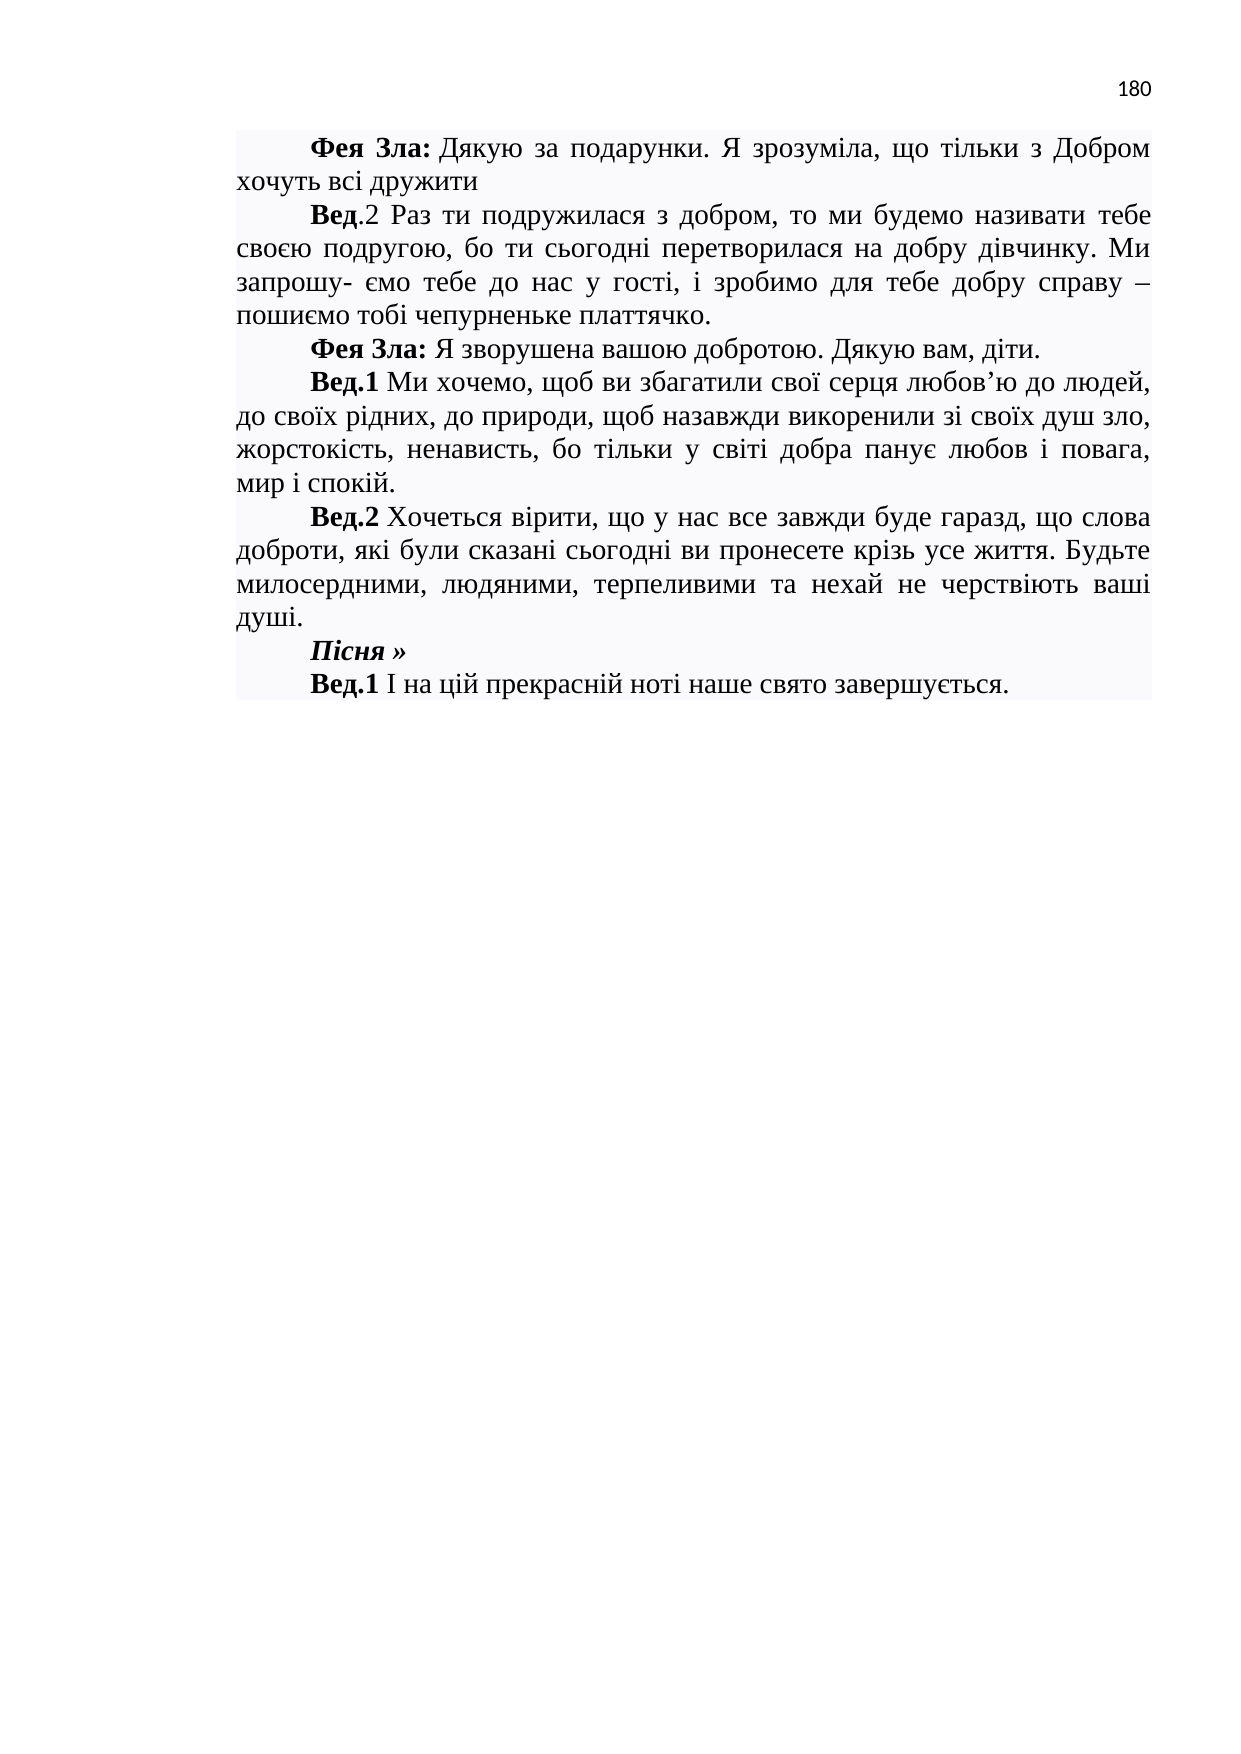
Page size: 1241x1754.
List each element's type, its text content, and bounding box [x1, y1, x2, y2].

text Вед.1 І на цій прекрасній ноті наше свято завершується. [236, 666, 1152, 700]
text Вед.2 Хочеться вірити, що у нас все завжди буде гаразд, що слова доброти, які були сказані сьогодні ви пронесете крізь усе життя. Будьте милосердними, людяними, терпеливими та нехай не черствіють ваші душі. [236, 499, 1152, 633]
text Фея Зла: Я зворушена вашою добротою. Дякую вам, діти. [236, 331, 1152, 364]
text Вед.2 Раз ти подружилася з добром, то ми будемо називати тебе своєю подругою, бо ти сьогодні перетворилася на добру дівчинку. Ми запрошу- ємо тебе до нас у гості, і зробимо для тебе добру справу – пошиємо тобі чепурненьке платтячко. [236, 197, 1152, 331]
text Фея Зла: Дякую за подарунки. Я зрозуміла, що тільки з Добром хочуть всі дружити [236, 130, 1152, 197]
text Пісня » [236, 633, 1152, 666]
text Вед.1 Ми хочемо, щоб ви збагатили свої серця любов’ю до людей, до своїх рідних, до природи, щоб назавжди викоренили зі своїх душ зло, жорстокість, ненависть, бо тільки у світі добра панує любов і повага, мир і спокій. [236, 364, 1152, 499]
